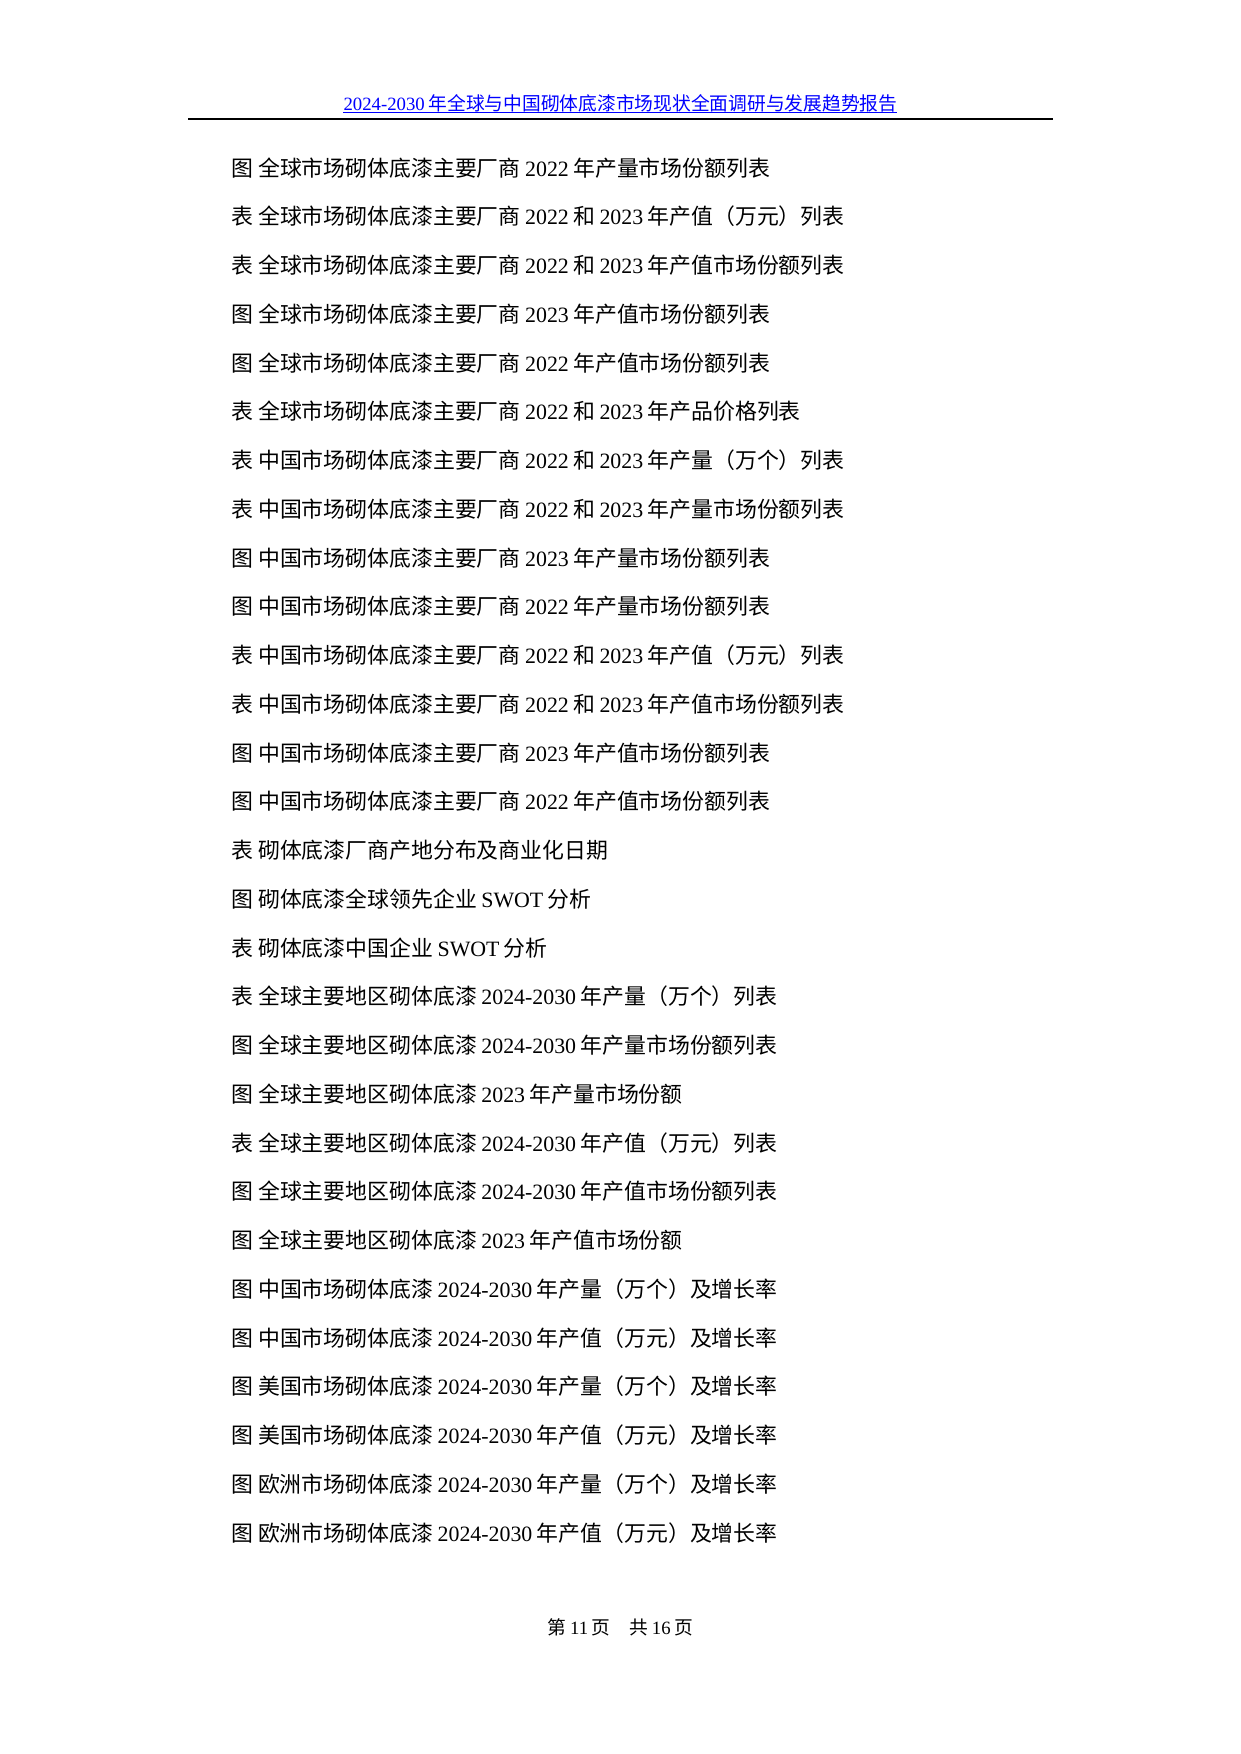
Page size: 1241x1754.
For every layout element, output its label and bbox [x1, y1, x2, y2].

text [187, 150, 1053, 1548]
